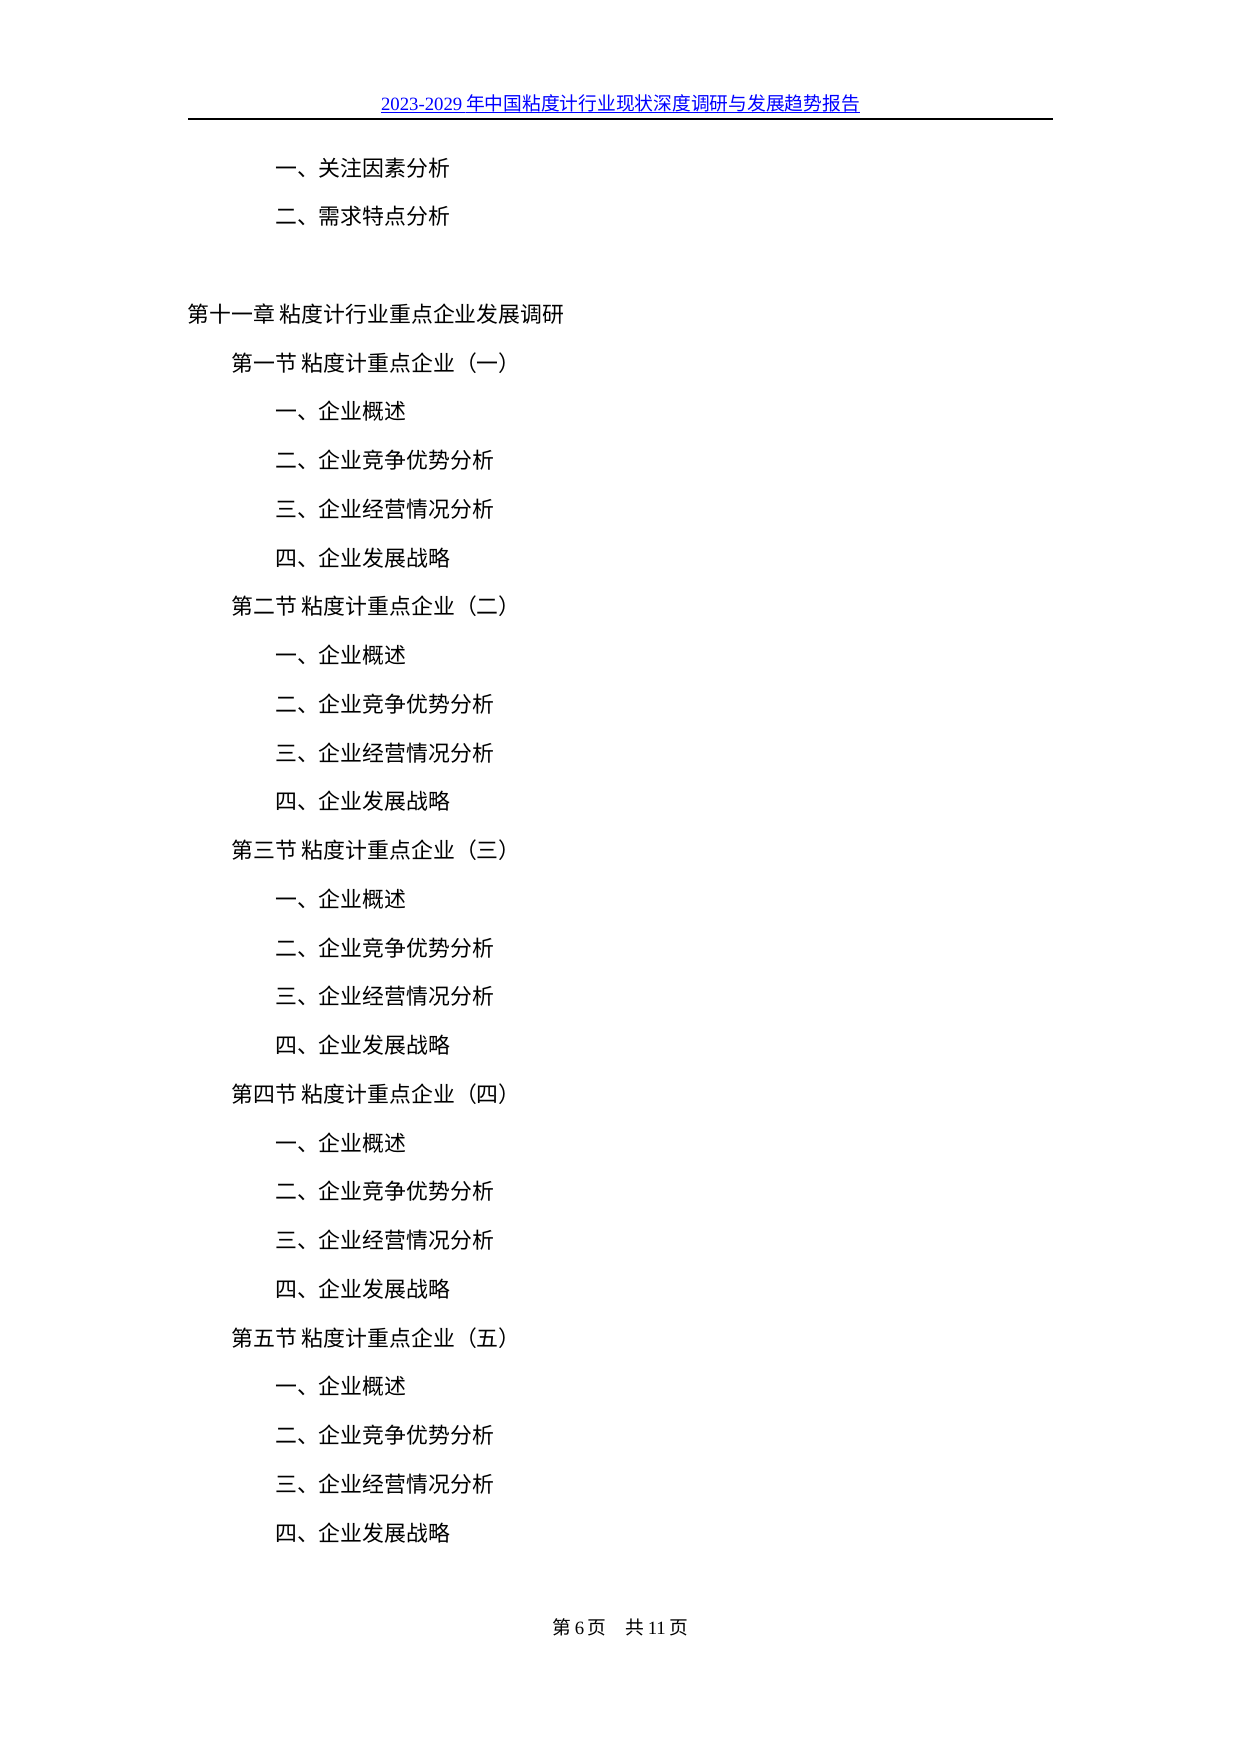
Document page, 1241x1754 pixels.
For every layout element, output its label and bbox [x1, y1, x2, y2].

text [187, 150, 1053, 1548]
